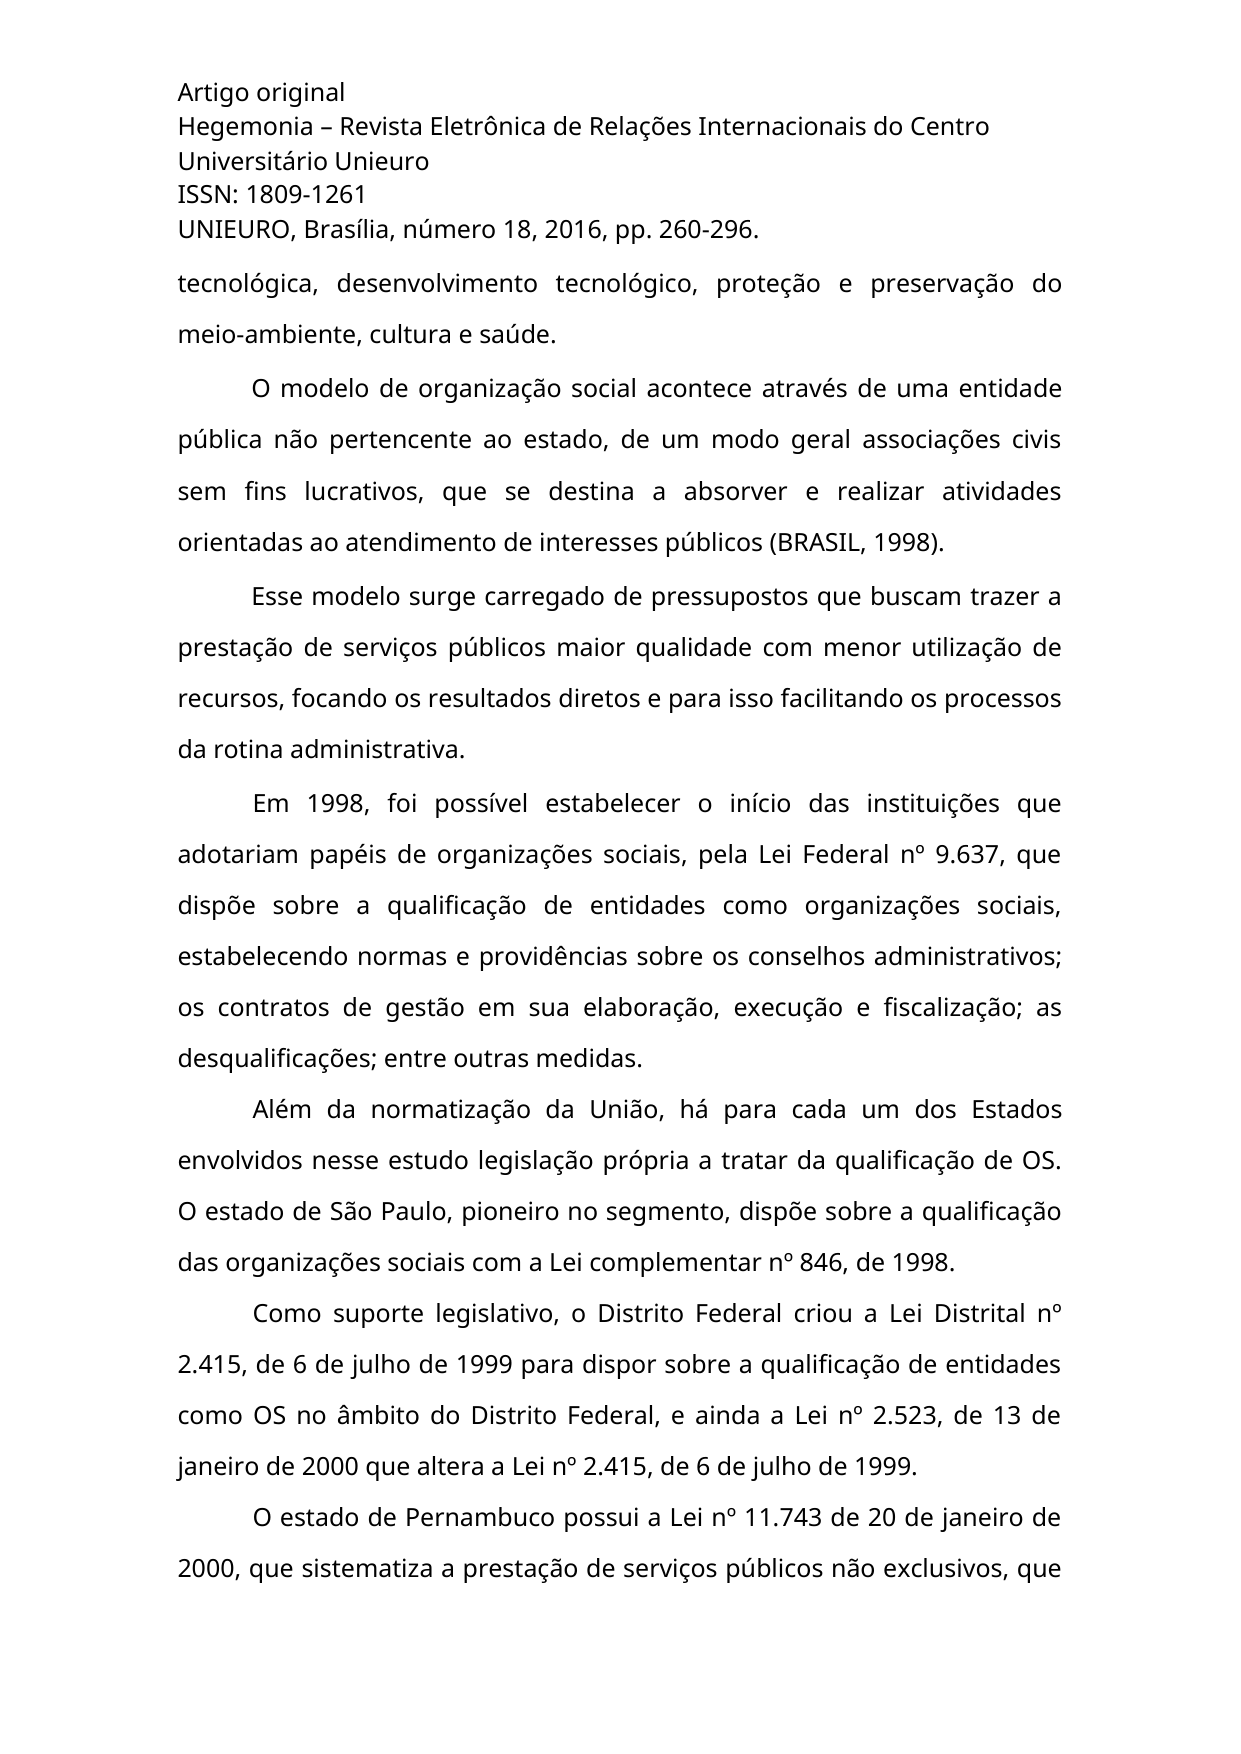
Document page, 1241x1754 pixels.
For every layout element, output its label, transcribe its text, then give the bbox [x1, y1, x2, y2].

text Como suporte legislativo, o Distrito Federal criou a Lei Distrital nº 2.415, de 6 de julho de 1999 para dispor sobre a qualificação de entidades como OS no âmbito do Distrito Federal, e ainda a Lei nº 2.523, de 13 de janeiro de 2000 que altera a Lei nº 2.415, de 6 de julho de 1999. [177, 1296, 1063, 1483]
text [177, 266, 1063, 351]
text Em 1998, foi possível estabelecer o início das instituições que adotariam papéis de organizações sociais, pela Lei Federal nº 9.637, que dispõe sobre a qualificação de entidades como organizações sociais, estabelecendo normas e providências sobre os conselhos administrativos; os contratos de gestão em sua elaboração, execução e fiscalização; as desqualificações; entre outras medidas. [177, 785, 1063, 1074]
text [177, 1500, 1063, 1585]
text Além da normatização da União, há para cada um dos Estados envolvidos nesse estudo legislação própria a tratar da qualificação de OS. O estado de São Paulo, pioneiro no segmento, dispõe sobre a qualificação das organizações sociais com a Lei complementar nº 846, de 1998. [177, 1092, 1063, 1279]
text Esse modelo surge carregado de pressupostos que buscam trazer a prestação de serviços públicos maior qualidade com menor utilização de recursos, focando os resultados diretos e para isso facilitando os processos da rotina administrativa. [177, 578, 1063, 765]
text O modelo de organização social acontece através de uma entidade pública não pertencente ao estado, de um modo geral associações civis sem fins lucrativos, que se destina a absorver e realizar atividades orientadas ao atendimento de interesses públicos (BRASIL, 1998). [177, 371, 1063, 558]
